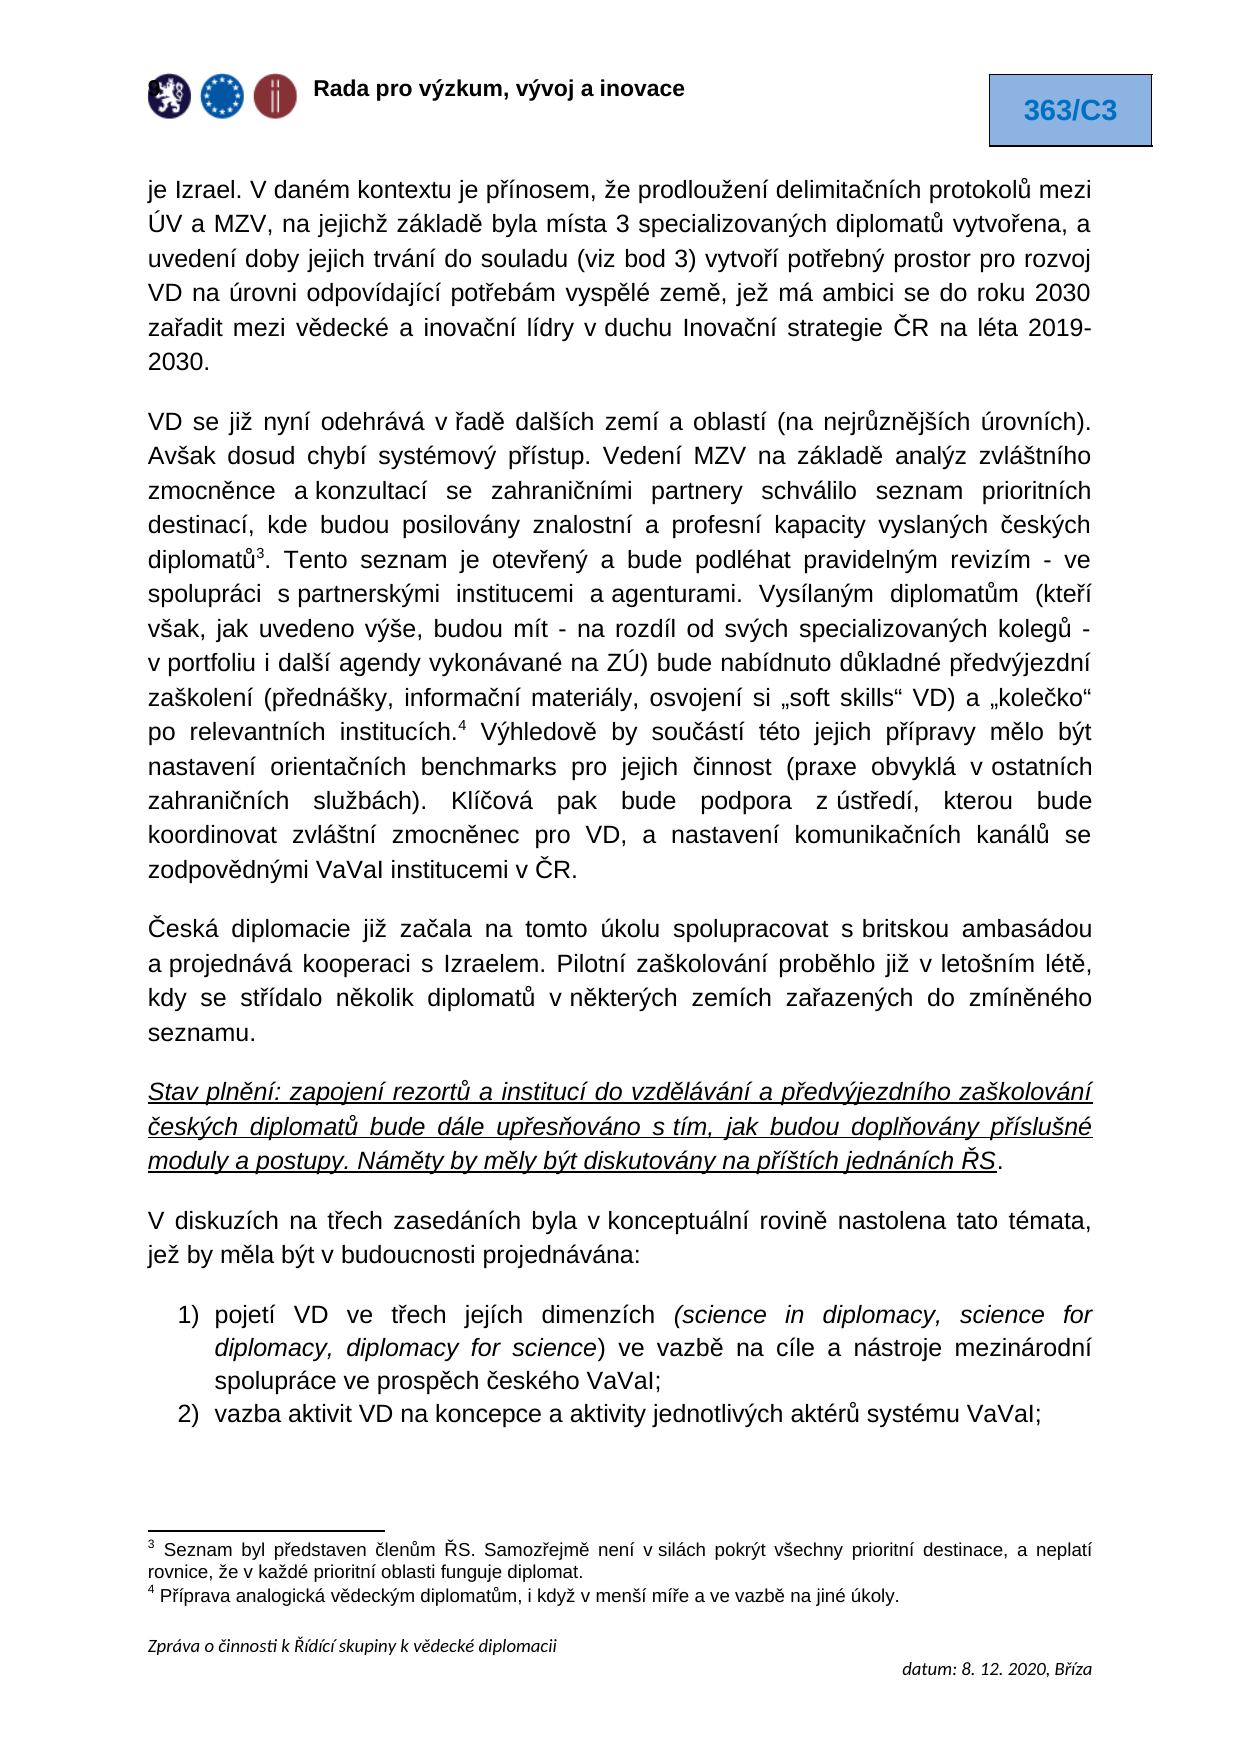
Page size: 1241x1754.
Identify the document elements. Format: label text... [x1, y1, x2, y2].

text Stav plnění: zapojení rezortů a institucí do vzdělávání a předvýjezdního zaškolování českých diplomatů bude dále upřesňováno s tím, jak budou doplňovány příslušné moduly a postupy. Náměty by měly být diskutovány na příštích jednáních ŘS. [148, 1138, 1093, 1175]
text Stav plnění: zapojení rezortů a institucí do vzdělávání a předvýjezdního zaškolování českých diplomatů bude dále upřesňováno s tím, jak budou doplňovány příslušné moduly a postupy. Náměty by měly být diskutovány na příštích jednáních ŘS. [148, 1104, 1093, 1137]
text Česká diplomacie již začala na tomto úkolu spolupracovat s britskou ambasádou a projednává kooperaci s Izraelem. Pilotní zaškolování proběhlo již v letošním létě, kdy se střídalo několik diplomatů v některých zemích zařazených do zmíněného seznamu. [148, 914, 1093, 1047]
list pojetí VD ve třech jejích dimenzích (science in diplomacy, science for diplomacy, diplomacy for science) ve vazbě na cíle a nástroje mezinárodní spolupráce ve prospěch českého VaVaI; [177, 1300, 1093, 1394]
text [148, 175, 1093, 376]
text VD se již nyní odehrává v řadě dalších zemí a oblastí (na nejrůznějších úrovních). Avšak dosud chybí systémový přístup. Vedení MZV na základě analýz zvláštního zmocněnce a konzultací se zahraničními partnery schválilo seznam prioritních destinací, kde budou posilovány znalostní a profesní kapacity vyslaných českých diplomatů. Tento seznam je otevřený a bude podléhat pravidelným revizím - ve spolupráci s partnerskými institucemi a agenturami. Vysílaným diplomatům (kteří však, jak uvedeno výše, budou mít - na rozdíl od svých specializovaných kolegů - v portfoliu i další agendy vykonávané na ZÚ) bude nabídnuto důkladné předvýjezdní zaškolení (přednášky, informační materiály, osvojení si „soft skills“ VD) a „kolečko“ po relevantních institucích. Výhledově by součástí této jejich přípravy mělo být nastavení orientačních benchmarks pro jejich činnost (praxe obvyklá v ostatních zahraničních službách). Klíčová pak bude podpora z ústředí, kterou bude koordinovat zvláštní zmocněnec pro VD, a nastavení komunikačních kanálů se zodpovědnými VaVaI institucemi v ČR. [148, 407, 1093, 884]
picture [147, 73, 298, 120]
text V diskuzích na třech zasedáních byla v konceptuální rovině nastolena tato témata, jež by měla být v budoucnosti projednávána: [148, 1206, 1093, 1269]
list vazba aktivit VD na koncepce a aktivity jednotlivých aktérů systému VaVaI; [177, 1399, 1093, 1427]
text Stav plnění: zapojení rezortů a institucí do vzdělávání a předvýjezdního zaškolování českých diplomatů bude dále upřesňováno s tím, jak budou doplňovány příslušné moduly a postupy. Náměty by měly být diskutovány na příštích jednáních ŘS. [148, 1077, 1093, 1102]
